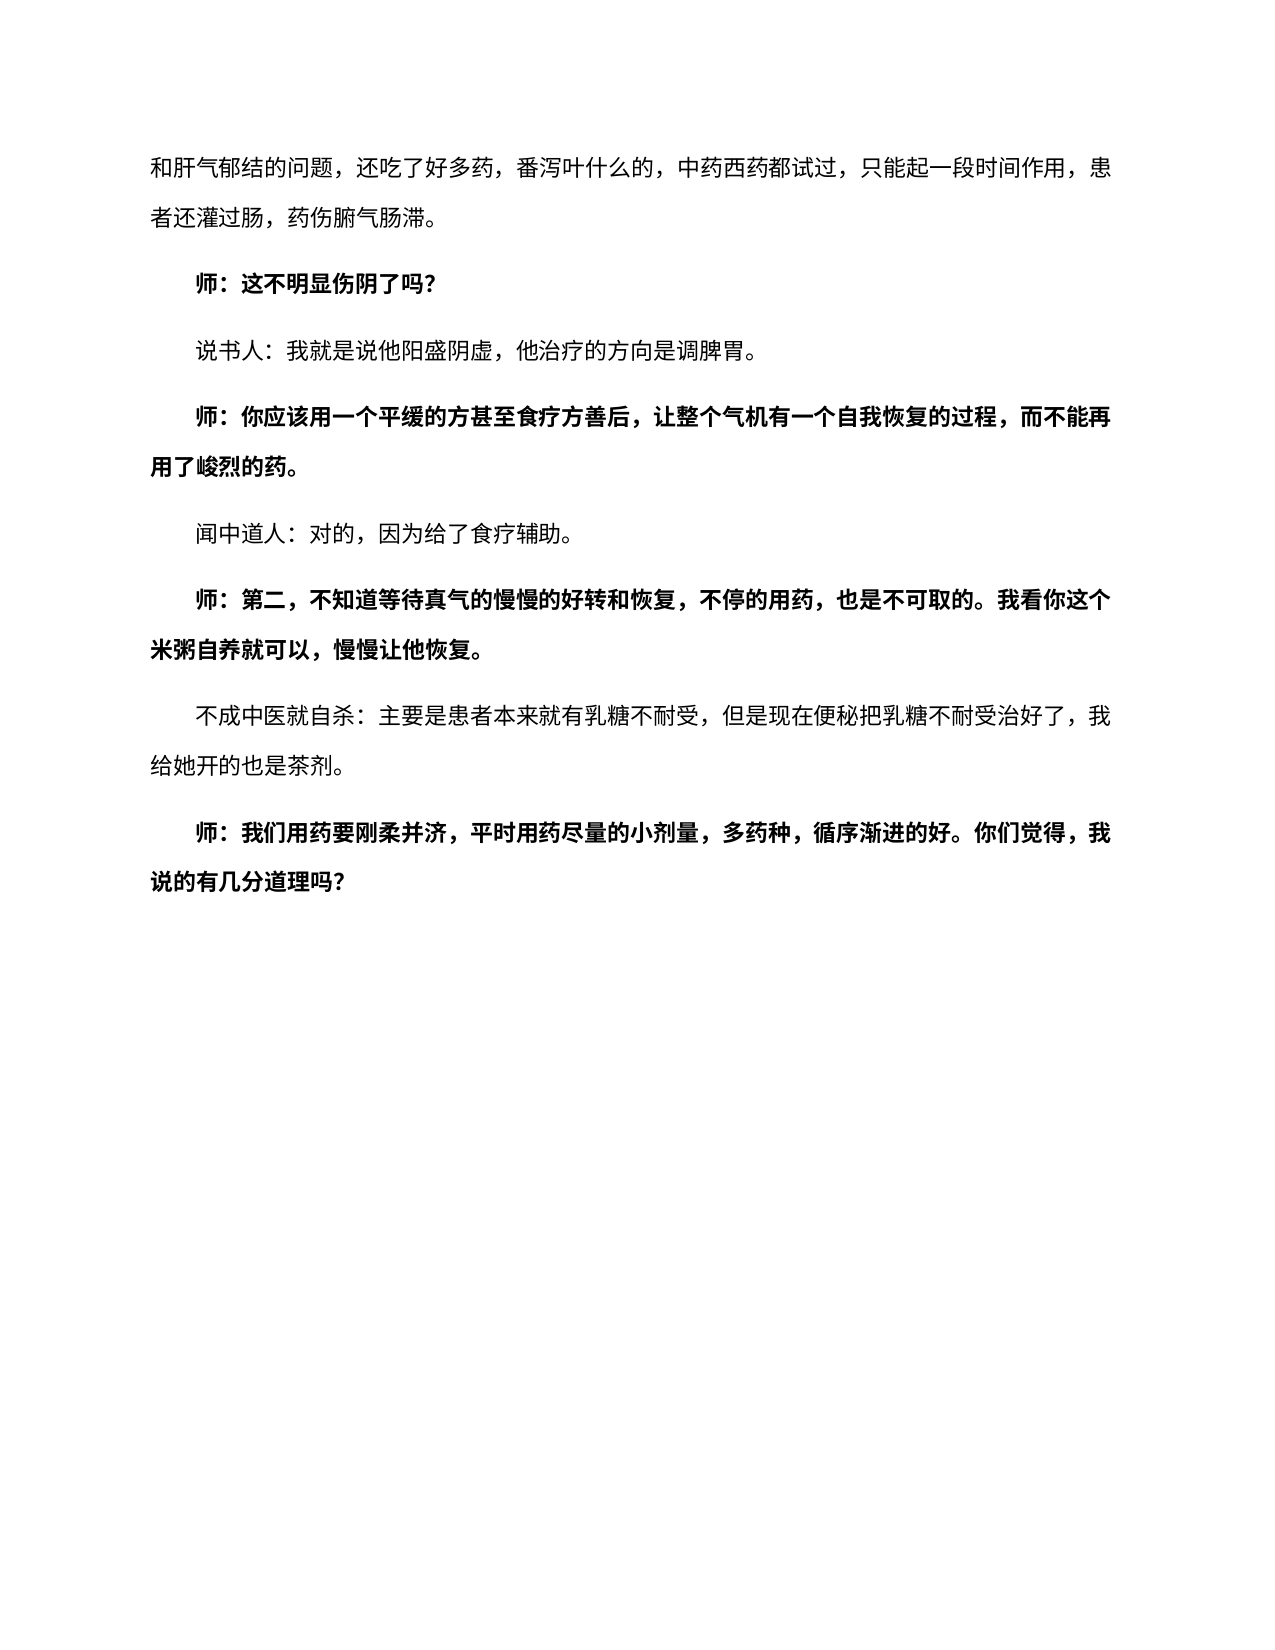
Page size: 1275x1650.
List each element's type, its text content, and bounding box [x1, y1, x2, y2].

text 师：我们用药要刚柔并济，平时用药尽量的小剂量，多药种，循序渐进的好。你们觉得，我说的有几分道理吗？ [150, 814, 1125, 897]
text 师：第二，不知道等待真气的慢慢的好转和恢复，不停的用药，也是不可取的。我看你这个米粥自养就可以，慢慢让他恢复。 [150, 582, 1125, 665]
text 闻中道人：对的，因为给了食疗辅助。 [150, 515, 1125, 549]
text 不成中医就自杀：主要是患者本来就有乳糖不耐受，但是现在便秘把乳糖不耐受治好了，我给她开的也是茶剂。 [150, 698, 1125, 781]
text 师：这不明显伤阴了吗？ [150, 266, 1125, 299]
text 说书人：我就是说他阳盛阴虚，他治疗的方向是调脾胃。 [150, 333, 1125, 366]
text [150, 150, 1125, 233]
text 师：你应该用一个平缓的方甚至食疗方善后，让整个气机有一个自我恢复的过程，而不能再用了峻烈的药。 [150, 399, 1125, 482]
